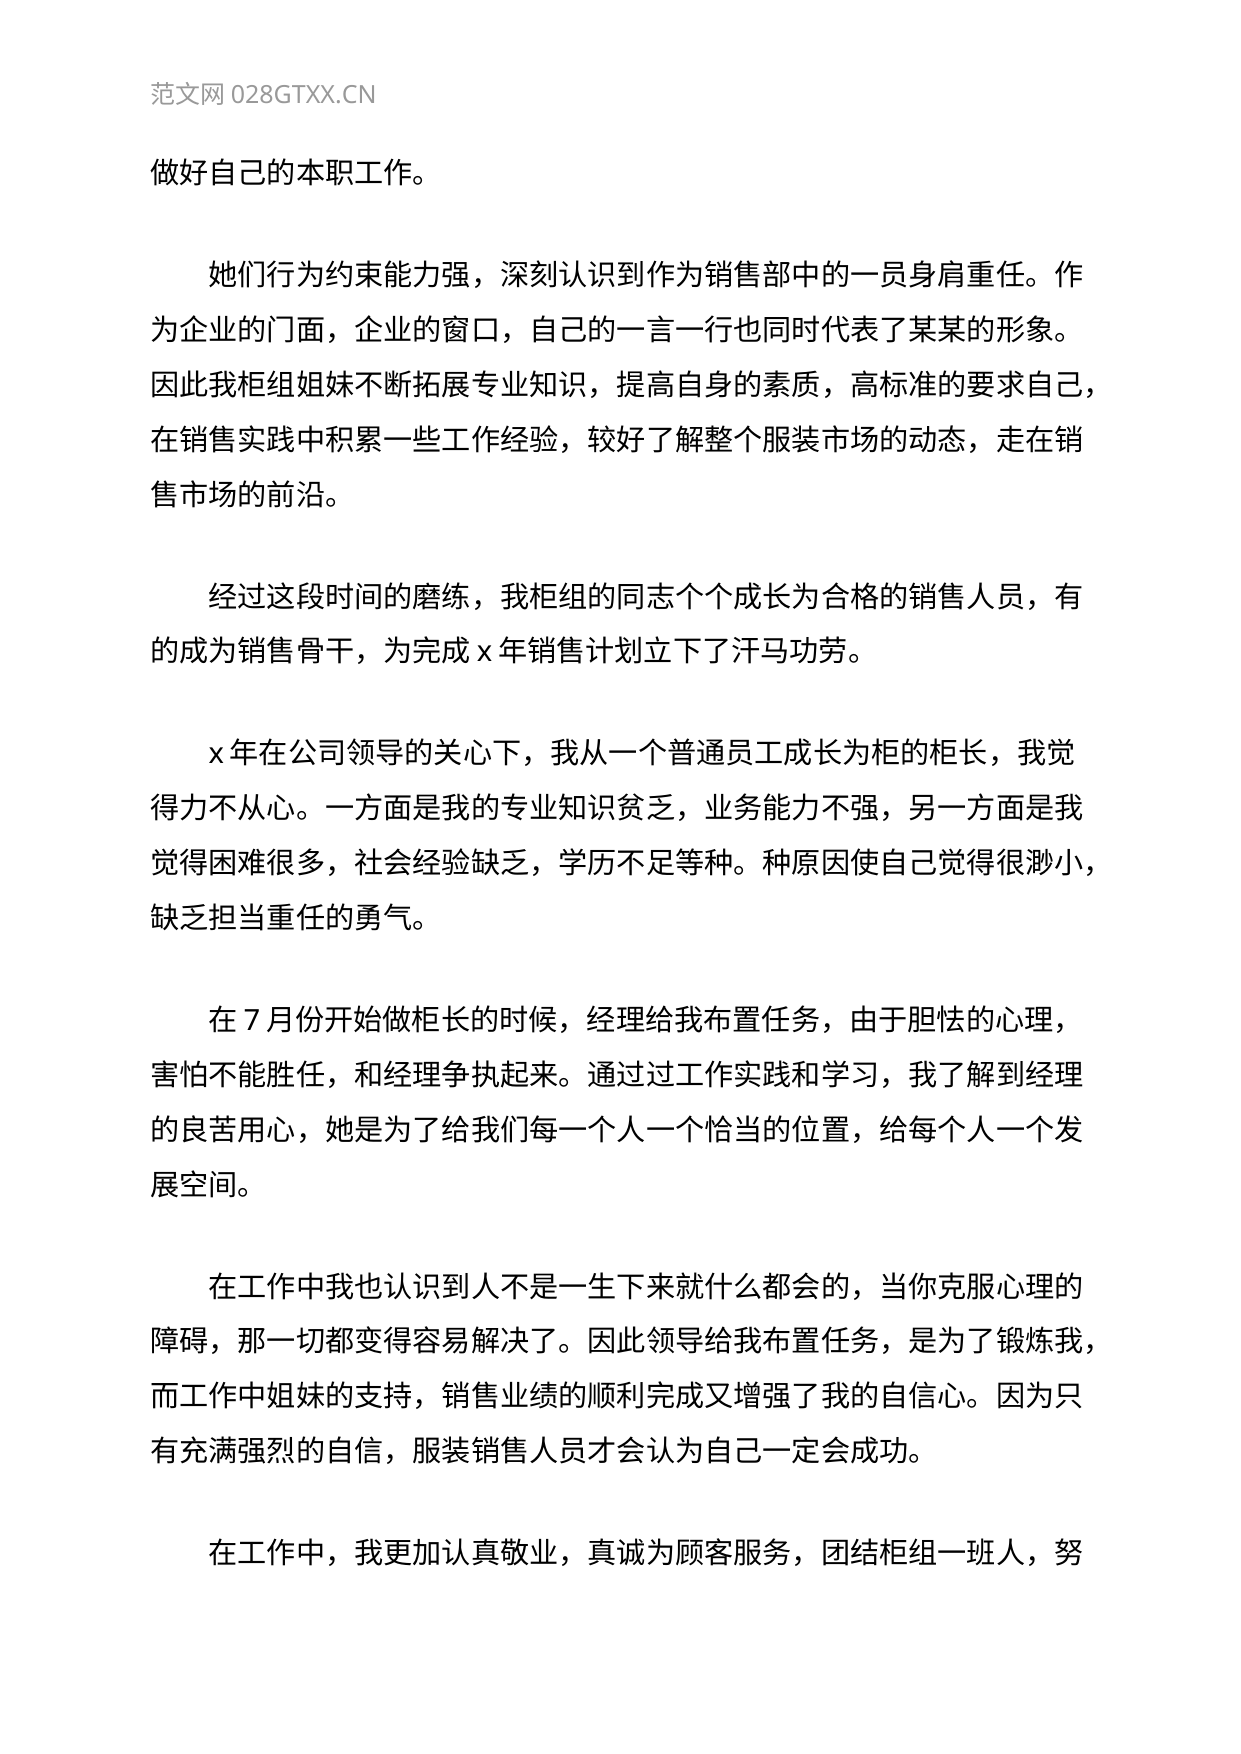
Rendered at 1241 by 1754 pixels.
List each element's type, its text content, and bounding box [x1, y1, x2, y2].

text 她们行为约束能力强，深刻认识到作为销售部中的一员身肩重任。作为企业的门面，企业的窗口，自己的一言一行也同时代表了某某的形象。因此我柜组姐妹不断拓展专业知识，提高自身的素质，高标准的要求自己，在销售实践中积累一些工作经验，较好了解整个服装市场的动态，走在销售市场的前沿。 [150, 252, 1090, 514]
text 在工作中我也认识到人不是一生下来就什么都会的，当你克服心理的障碍，那一切都变得容易解决了。因此领导给我布置任务，是为了锻炼我，而工作中姐妹的支持，销售业绩的顺利完成又增强了我的自信心。因为只有充满强烈的自信，服装销售人员才会认为自己一定会成功。 [150, 1263, 1090, 1470]
text 经过这段时间的磨练，我柜组的同志个个成长为合格的销售人员，有的成为销售骨干，为完成x年销售计划立下了汗马功劳。 [150, 573, 1090, 670]
text x年在公司领导的关心下，我从一个普通员工成长为柜的柜长，我觉得力不从心。一方面是我的专业知识贫乏，业务能力不强，另一方面是我觉得困难很多，社会经验缺乏，学历不足等种。种原因使自己觉得很渺小，缺乏担当重任的勇气。 [150, 730, 1090, 937]
text 在7月份开始做柜长的时候，经理给我布置任务，由于胆怯的心理，害怕不能胜任，和经理争执起来。通过过工作实践和学习，我了解到经理的良苦用心，她是为了给我们每一个人一个恰当的位置，给每个人一个发展空间。 [150, 997, 1090, 1204]
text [150, 1529, 1090, 1572]
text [150, 150, 1090, 192]
